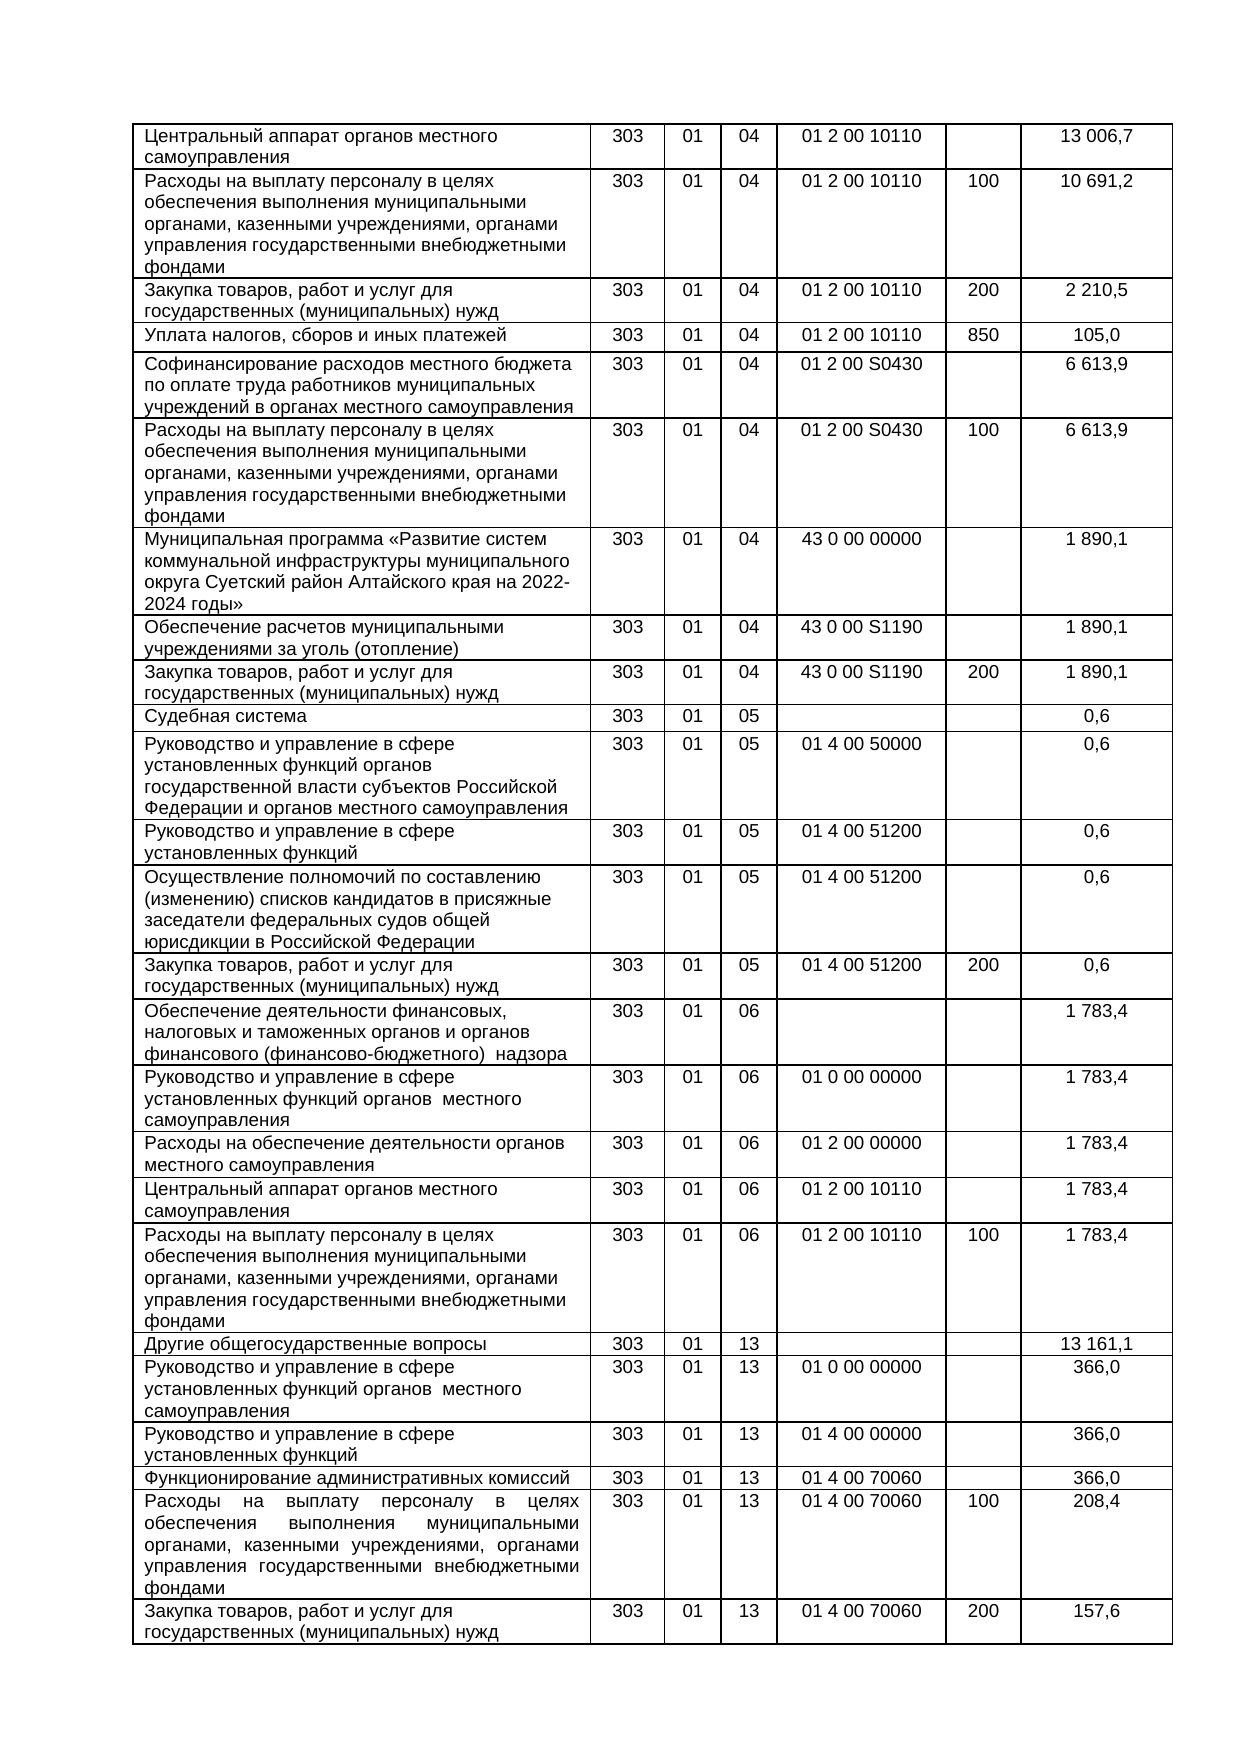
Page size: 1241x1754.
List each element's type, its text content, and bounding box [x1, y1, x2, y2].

table_cell 01 4 00 70060 [778, 1600, 945, 1643]
table_cell 01 [665, 820, 720, 864]
table_cell 06 [722, 1066, 776, 1131]
table_cell 04 [722, 528, 776, 614]
table_cell 01 [665, 1600, 720, 1643]
table_cell Закупка товаров, работ и услуг для государственных (муниципальных) нужд [134, 661, 590, 704]
table_cell Закупка товаров, работ и услуг для государственных (муниципальных) нужд [134, 279, 590, 322]
table_cell 01 [665, 866, 720, 952]
table_cell 01 4 00 50000 [778, 732, 945, 818]
table_cell Муниципальная программа «Развитие систем коммунальной инфраструктуры муниципального округа Суетский район Алтайского края на 2022-2024 годы» [134, 528, 590, 614]
table_cell 100 [947, 1224, 1020, 1332]
table_cell 303 [591, 954, 664, 998]
table_cell Обеспечение деятельности финансовых, налоговых и таможенных органов и органов финансового (финансово-бюджетного) надзора [134, 1000, 590, 1064]
table_cell 1 890,1 [1022, 528, 1172, 614]
table_cell [947, 1356, 1020, 1421]
table_cell 303 [591, 616, 664, 659]
table_cell 06 [722, 1132, 776, 1176]
table_cell [947, 353, 1020, 417]
table_cell 05 [722, 866, 776, 952]
table_cell [947, 1423, 1020, 1466]
table_cell 6 613,9 [1022, 353, 1172, 417]
table_cell [778, 705, 945, 731]
table_cell Руководство и управление в сфере установленных функций [134, 1423, 590, 1466]
table_cell [947, 705, 1020, 731]
table_cell 01 [665, 125, 720, 168]
table_cell 0,6 [1022, 954, 1172, 998]
table_cell 01 4 00 00000 [778, 1423, 945, 1466]
table_cell [947, 1000, 1020, 1064]
table_cell 01 2 00 10110 [778, 323, 945, 351]
table_cell 01 [665, 1356, 720, 1421]
table_cell 13 [722, 1600, 776, 1643]
table_cell 10 691,2 [1022, 170, 1172, 277]
table_cell 04 [722, 353, 776, 417]
table_cell 1 783,4 [1022, 1178, 1172, 1222]
table_cell 01 2 00 10110 [778, 279, 945, 322]
table_cell Закупка товаров, работ и услуг для государственных (муниципальных) нужд [134, 954, 590, 998]
table_cell 850 [947, 323, 1020, 351]
table_cell 13 [722, 1333, 776, 1355]
table_cell Расходы на обеспечение деятельности органов местного самоуправления [134, 1132, 590, 1176]
table_cell 01 [665, 1423, 720, 1466]
table_cell 303 [591, 1467, 664, 1489]
table_cell 43 0 00 S1190 [778, 616, 945, 659]
table_cell Функционирование административных комиссий [134, 1467, 590, 1489]
table_cell 303 [591, 1356, 664, 1421]
table_cell 01 2 00 10110 [778, 1178, 945, 1222]
table_cell 13 006,7 [1022, 125, 1172, 168]
table_cell [947, 732, 1020, 818]
table_cell 303 [591, 323, 664, 351]
table_cell 1 890,1 [1022, 616, 1172, 659]
table_cell 303 [591, 1178, 664, 1222]
table_cell [778, 1000, 945, 1064]
table_cell 01 4 00 51200 [778, 866, 945, 952]
table_cell 01 [665, 528, 720, 614]
table_cell 0,6 [1022, 820, 1172, 864]
table_cell [947, 1066, 1020, 1131]
table_cell 05 [722, 705, 776, 731]
table_cell [947, 528, 1020, 614]
table_cell [947, 1333, 1020, 1355]
table_cell 04 [722, 125, 776, 168]
table_cell Обеспечение расчетов муниципальными учреждениями за уголь (отопление) [134, 616, 590, 659]
table_cell 05 [722, 820, 776, 864]
table_cell 303 [591, 1000, 664, 1064]
table_cell 2 210,5 [1022, 279, 1172, 322]
table_cell 303 [591, 1066, 664, 1131]
table_cell 157,6 [1022, 1600, 1172, 1643]
table_cell 01 4 00 70060 [778, 1490, 945, 1598]
table_cell 04 [722, 661, 776, 704]
table_cell 0,6 [1022, 732, 1172, 818]
table_cell Осуществление полномочий по составлению (изменению) списков кандидатов в присяжные заседатели федеральных судов общей юрисдикции в Российской Федерации [134, 866, 590, 952]
table_cell 01 [665, 616, 720, 659]
table_cell 100 [947, 170, 1020, 277]
table_cell Руководство и управление в сфере установленных функций [134, 820, 590, 864]
table_cell 303 [591, 866, 664, 952]
table_cell 0,6 [1022, 705, 1172, 731]
table_cell [947, 125, 1020, 168]
table_cell Судебная система [134, 705, 590, 731]
table_cell 01 [665, 1066, 720, 1131]
table_cell 303 [591, 528, 664, 614]
table_cell 0,6 [1022, 866, 1172, 952]
table_cell 1 783,4 [1022, 1224, 1172, 1332]
table_cell 06 [722, 1224, 776, 1332]
table_cell 01 2 00 S0430 [778, 353, 945, 417]
table_cell 01 2 00 S0430 [778, 419, 945, 527]
table_cell 6 613,9 [1022, 419, 1172, 527]
table_cell 01 [665, 353, 720, 417]
table_cell 01 2 00 00000 [778, 1132, 945, 1176]
table_cell 01 [665, 1490, 720, 1598]
table_cell [947, 1178, 1020, 1222]
table_cell 01 2 00 10110 [778, 1224, 945, 1332]
table_cell 01 0 00 00000 [778, 1356, 945, 1421]
table_cell 01 [665, 661, 720, 704]
table_cell 303 [591, 279, 664, 322]
table_cell 01 2 00 10110 [778, 125, 945, 168]
table_cell 366,0 [1022, 1467, 1172, 1489]
table_cell 366,0 [1022, 1423, 1172, 1466]
table_cell 13 [722, 1467, 776, 1489]
table_cell 05 [722, 954, 776, 998]
table_cell 01 [665, 279, 720, 322]
table_cell 01 [665, 1000, 720, 1064]
table_cell 43 0 00 00000 [778, 528, 945, 614]
table_cell 105,0 [1022, 323, 1172, 351]
table_cell [947, 1467, 1020, 1489]
table_cell [947, 616, 1020, 659]
table_cell 303 [591, 732, 664, 818]
table_cell 200 [947, 661, 1020, 704]
table_cell 01 [665, 732, 720, 818]
table_cell 303 [591, 1132, 664, 1176]
table_cell 303 [591, 705, 664, 731]
table_cell 01 0 00 00000 [778, 1066, 945, 1131]
table_cell 01 4 00 70060 [778, 1467, 945, 1489]
table_cell 01 [665, 170, 720, 277]
table_cell 13 [722, 1423, 776, 1466]
table_cell 303 [591, 353, 664, 417]
table_cell 1 783,4 [1022, 1066, 1172, 1131]
table_cell Софинансирование расходов местного бюджета по оплате труда работников муниципальных учреждений в органах местного самоуправления [134, 353, 590, 417]
table_cell 04 [722, 279, 776, 322]
table_cell 303 [591, 125, 664, 168]
table_cell 13 161,1 [1022, 1333, 1172, 1355]
table_cell 200 [947, 279, 1020, 322]
table_cell 303 [591, 1600, 664, 1643]
table_cell [778, 1333, 945, 1355]
table_cell 01 [665, 954, 720, 998]
table_cell 1 890,1 [1022, 661, 1172, 704]
table_cell 01 [665, 1132, 720, 1176]
table_cell 01 [665, 1224, 720, 1332]
table_cell [947, 866, 1020, 952]
table_cell 06 [722, 1178, 776, 1222]
table_cell 366,0 [1022, 1356, 1172, 1421]
table_cell 303 [591, 419, 664, 527]
table_cell 43 0 00 S1190 [778, 661, 945, 704]
table_cell 01 2 00 10110 [778, 170, 945, 277]
table_cell 04 [722, 419, 776, 527]
table_cell 303 [591, 1333, 664, 1355]
table_cell 06 [722, 1000, 776, 1064]
table_cell [947, 820, 1020, 864]
table_cell 1 783,4 [1022, 1000, 1172, 1064]
table_cell Руководство и управление в сфере установленных функций органов местного самоуправления [134, 1066, 590, 1131]
table_cell Уплата налогов, сборов и иных платежей [134, 323, 590, 351]
table_cell 01 [665, 419, 720, 527]
table_cell Руководство и управление в сфере установленных функций органов государственной власти субъектов Российской Федерации и органов местного самоуправления [134, 732, 590, 818]
table_cell 04 [722, 616, 776, 659]
table_cell 200 [947, 954, 1020, 998]
table_cell 303 [591, 820, 664, 864]
table_cell 303 [591, 170, 664, 277]
table_cell Руководство и управление в сфере установленных функций органов местного самоуправления [134, 1356, 590, 1421]
table_cell Другие общегосударственные вопросы [134, 1333, 590, 1355]
table_cell 13 [722, 1490, 776, 1598]
table_cell 01 [665, 1467, 720, 1489]
table_cell 1 783,4 [1022, 1132, 1172, 1176]
table_cell 303 [591, 1423, 664, 1466]
table_cell 01 4 00 51200 [778, 820, 945, 864]
table_cell 01 [665, 705, 720, 731]
table_cell 303 [591, 1224, 664, 1332]
table_cell 01 [665, 1178, 720, 1222]
table_cell [947, 1132, 1020, 1176]
table_cell 303 [591, 1490, 664, 1598]
table_cell 100 [947, 1490, 1020, 1598]
table_cell 13 [722, 1356, 776, 1421]
table_cell Центральный аппарат органов местного самоуправления [134, 125, 590, 168]
table_cell 208,4 [1022, 1490, 1172, 1598]
table_cell 04 [722, 170, 776, 277]
table_cell Закупка товаров, работ и услуг для государственных (муниципальных) нужд [134, 1600, 590, 1643]
table_cell 200 [947, 1600, 1020, 1643]
table_cell 01 4 00 51200 [778, 954, 945, 998]
table_cell 303 [591, 661, 664, 704]
table_cell 05 [722, 732, 776, 818]
table_cell Центральный аппарат органов местного самоуправления [134, 1178, 590, 1222]
table_cell 01 [665, 1333, 720, 1355]
table_cell 04 [722, 323, 776, 351]
table_cell 100 [947, 419, 1020, 527]
table_cell 01 [665, 323, 720, 351]
